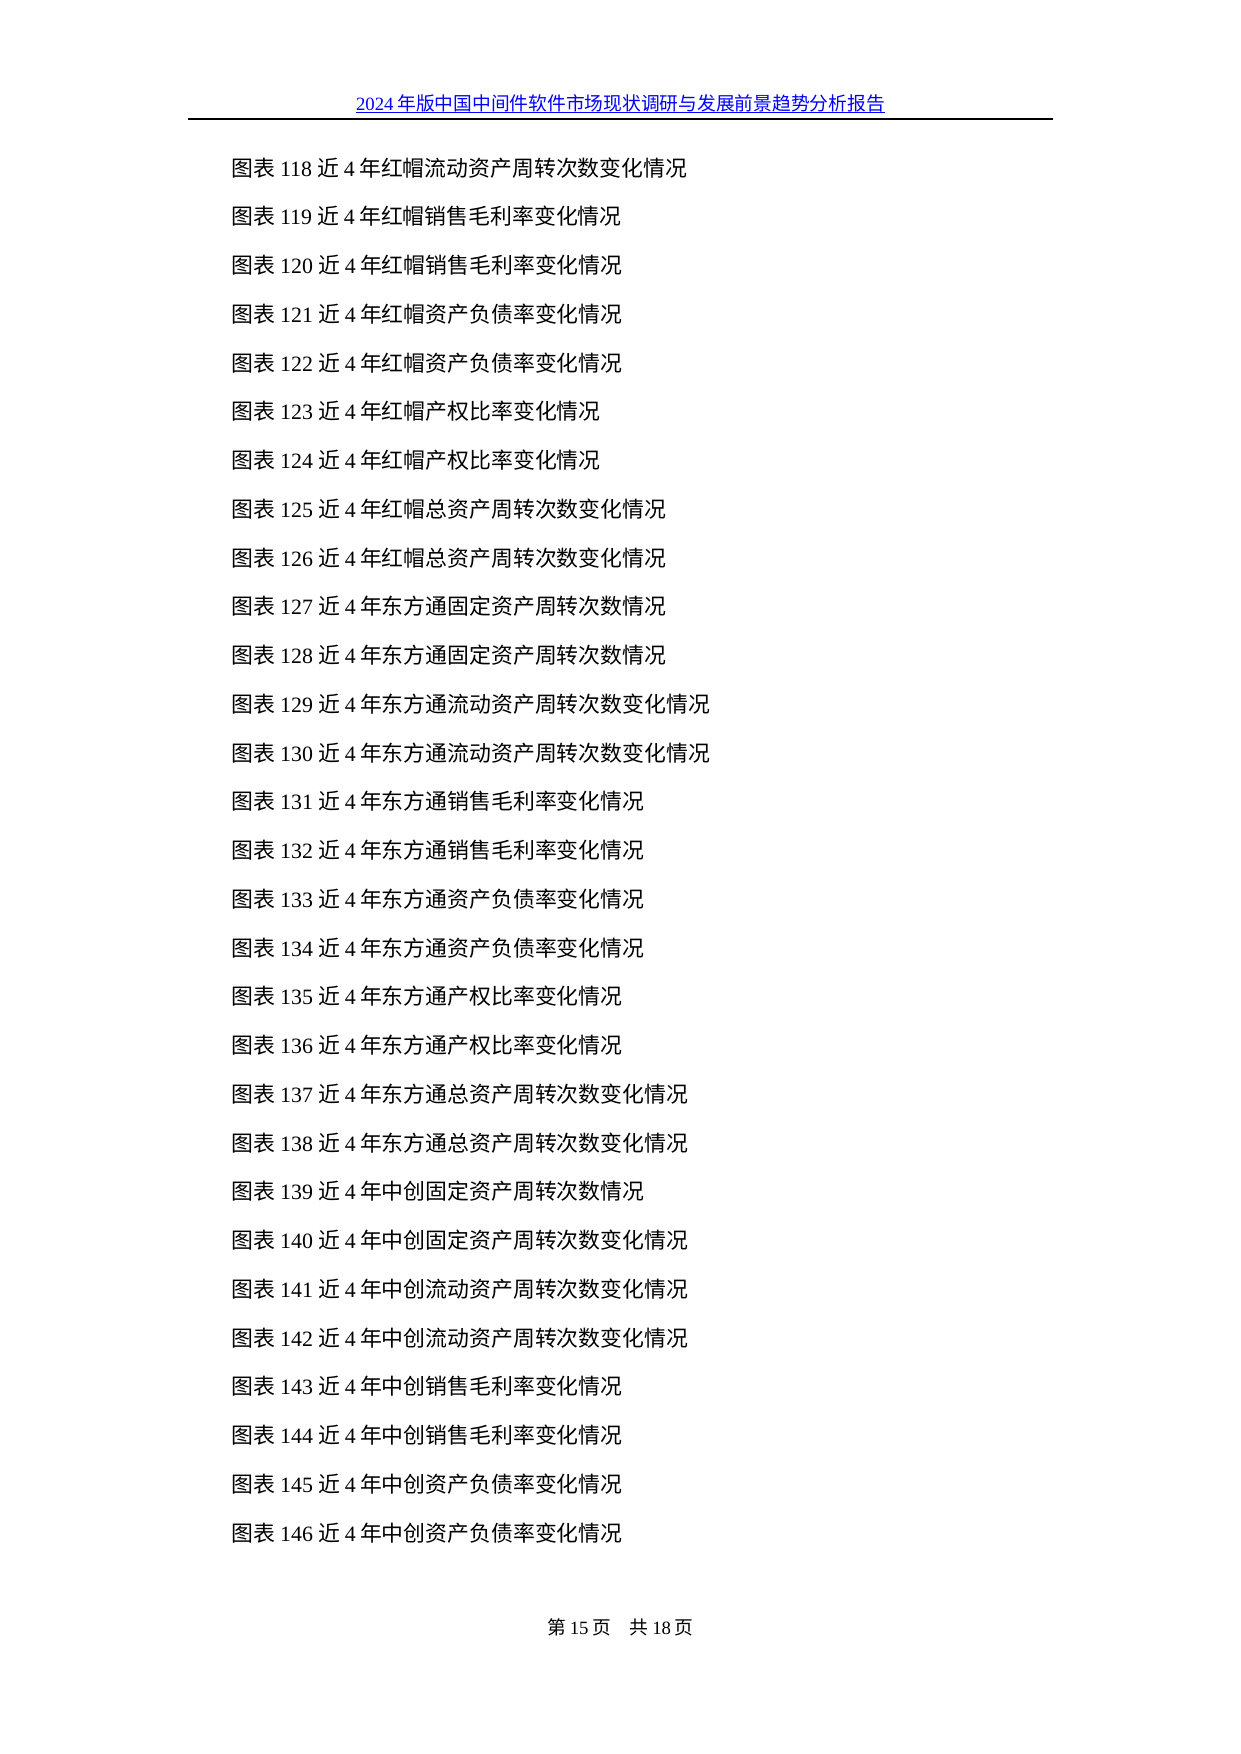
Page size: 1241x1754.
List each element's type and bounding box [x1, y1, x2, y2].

text [187, 150, 1053, 1548]
